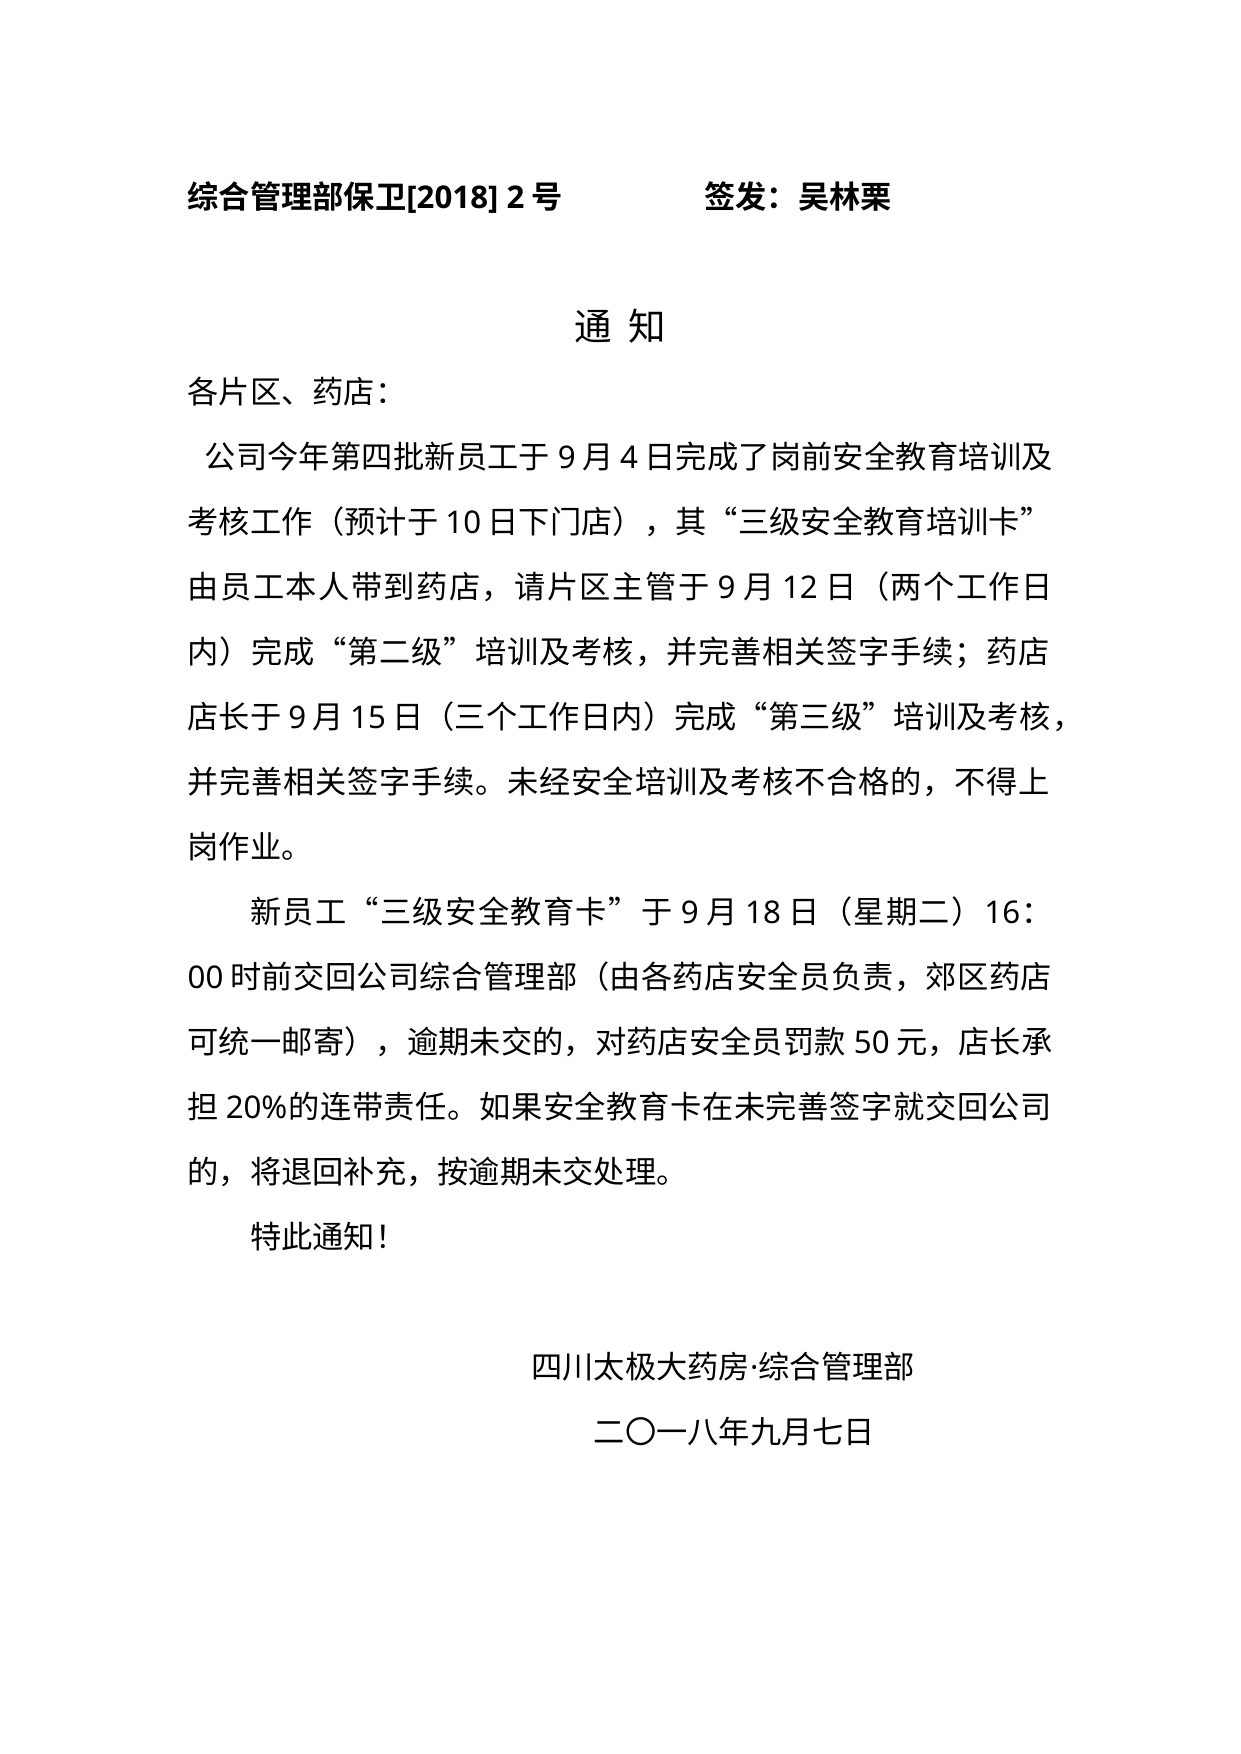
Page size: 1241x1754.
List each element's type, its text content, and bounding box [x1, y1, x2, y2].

text 各片区、药店： [187, 357, 1053, 422]
text 四川太极大药房·综合管理部 [187, 1332, 1053, 1397]
text 特此通知！ [187, 1202, 1053, 1267]
text 综合管理部保卫[2018] 2号 签发：吴林栗 [187, 162, 1053, 227]
text 二〇一八年九月七日 [187, 1397, 1053, 1462]
text 公司今年第四批新员工于 9月4日完成了岗前安全教育培训及考核工作（预计于10日下门店），其“三级安全教育培训卡”由员工本人带到药店，请片区主管于9月12日（两个工作日内）完成“第二级”培训及考核，并完善相关签字手续；药店店长于9月15日（三个工作日内）完成“第三级”培训及考核，并完善相关签字手续。未经安全培训及考核不合格的，不得上岗作业。 [187, 422, 1053, 877]
text 通 知 [187, 292, 1053, 357]
text 新员工“三级安全教育卡”于9月18日（星期二）16：00时前交回公司综合管理部（由各药店安全员负责，郊区药店可统一邮寄），逾期未交的，对药店安全员罚款50元，店长承担20%的连带责任。如果安全教育卡在未完善签字就交回公司的，将退回补充，按逾期未交处理。 [187, 877, 1053, 1202]
